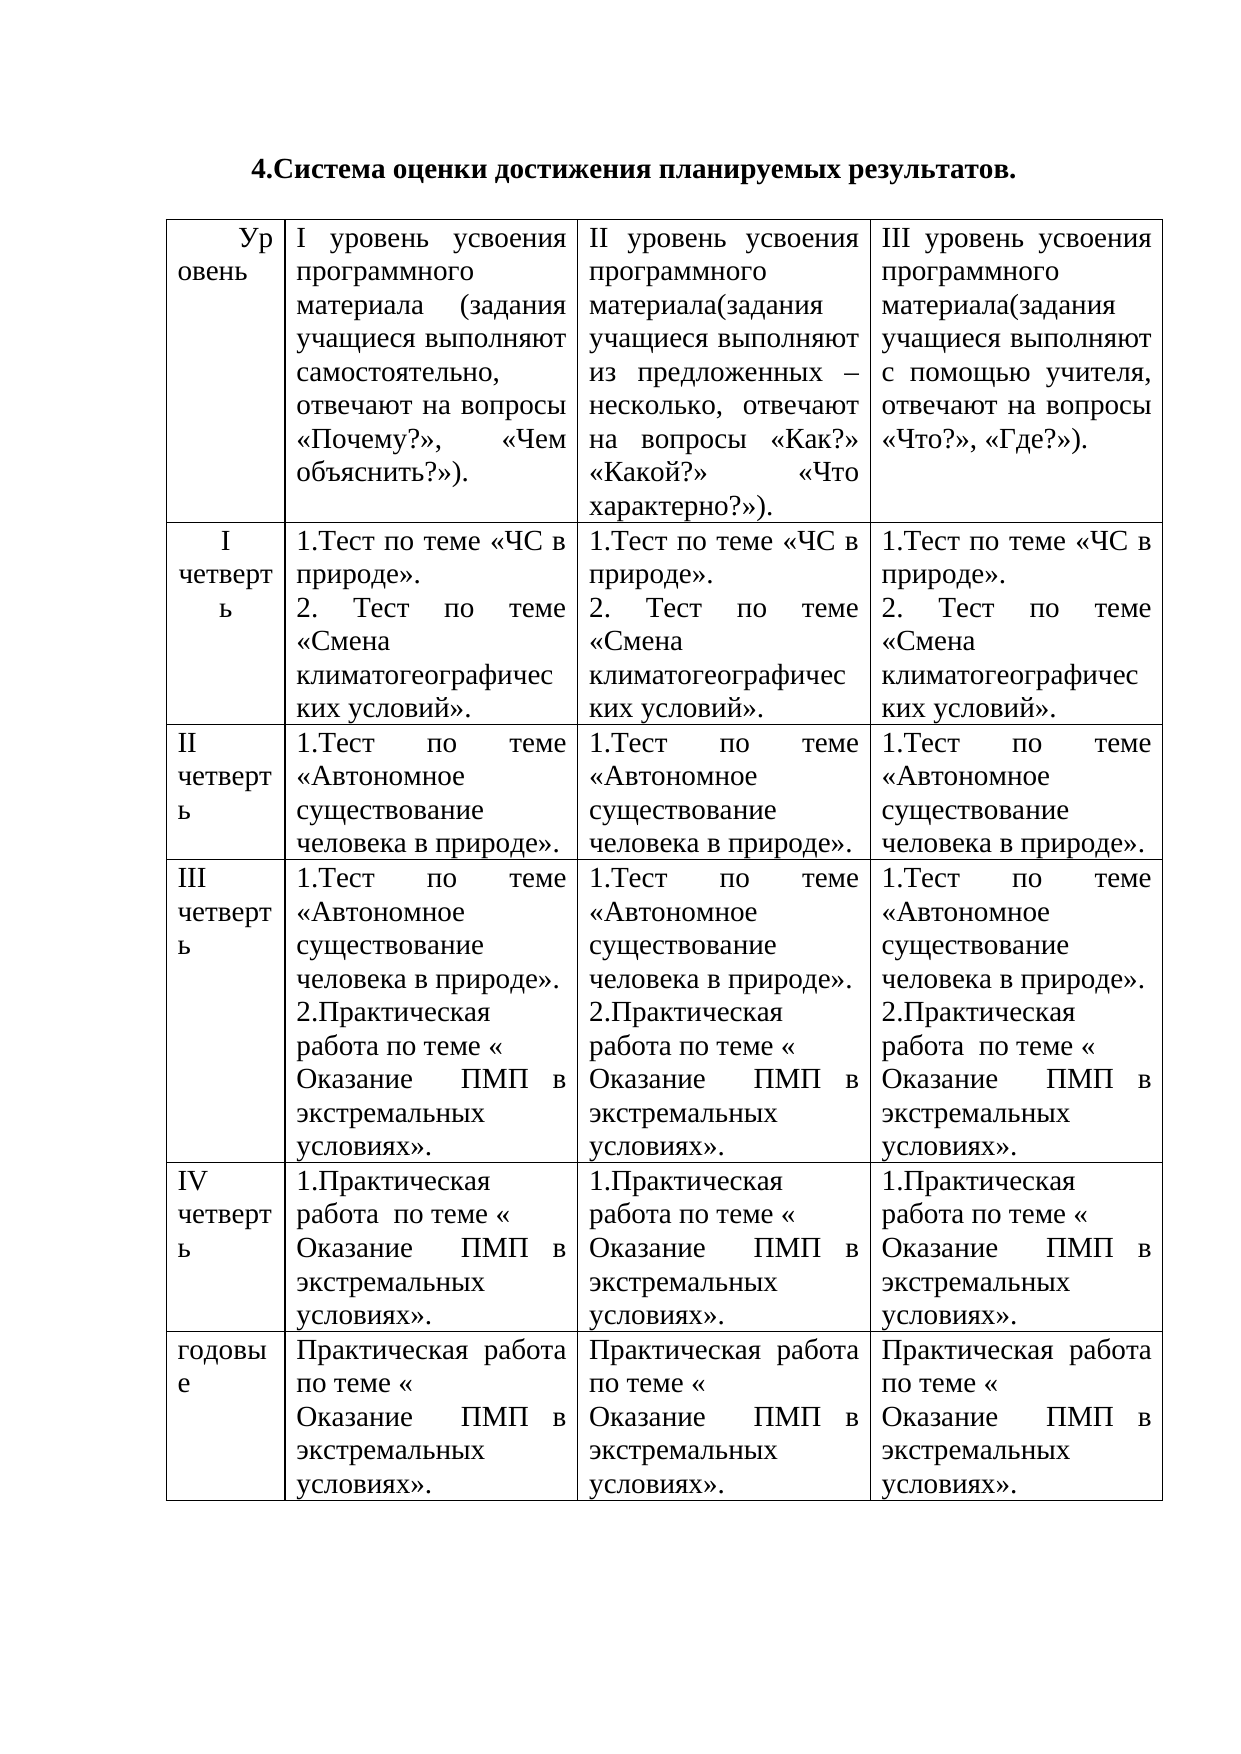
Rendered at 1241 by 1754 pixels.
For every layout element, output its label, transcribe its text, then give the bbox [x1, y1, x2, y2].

table_cell 1.Тест по теме «Автономное существование человека в природе». 2.Практическая работа по теме « Оказание ПМП в экстремальных условиях». [286, 860, 577, 1162]
table_cell 1.Практическая работа по теме « Оказание ПМП в экстремальных условиях». [578, 1163, 870, 1331]
table_cell 1.Тест по теме «Автономное существование человека в природе». 2.Практическая работа по теме « Оказание ПМП в экстремальных условиях». [871, 860, 1162, 1162]
table_cell IV четверть [167, 1163, 284, 1331]
table_cell 1.Практическая работа по теме « Оказание ПМП в экстремальных условиях». [871, 1163, 1162, 1331]
table_cell II четверть [167, 725, 284, 859]
table_cell I четверть [167, 523, 284, 724]
table_header II уровень усвоения программного материала(задания учащиеся выполняют из предложенных – несколько, отвечают на вопросы «Как?» «Какой?» «Что характерно?»). [578, 220, 870, 522]
table_cell Практическая работа по теме « Оказание ПМП в экстремальных условиях». [871, 1332, 1162, 1499]
table_cell 1.Тест по теме «Автономное существование человека в природе». [286, 725, 577, 859]
table_header Уровень [167, 220, 284, 522]
table_cell 1.Тест по теме «ЧС в природе». 2. Тест по теме «Смена климатогеографических условий». [871, 523, 1162, 724]
table_cell 1.Практическая работа по теме « Оказание ПМП в экстремальных условиях». [286, 1163, 577, 1331]
table_cell Практическая работа по теме « Оказание ПМП в экстремальных условиях». [286, 1332, 577, 1499]
table_cell 1.Тест по теме «Автономное существование человека в природе». [871, 725, 1162, 859]
table_header I уровень усвоения программного материала (задания учащиеся выполняют самостоятельно, отвечают на вопросы «Почему?», «Чем объяснить?»). [286, 220, 577, 522]
table_cell III четверть [167, 860, 284, 1162]
table_cell 1.Тест по теме «Автономное существование человека в природе». 2.Практическая работа по теме « Оказание ПМП в экстремальных условиях». [578, 860, 870, 1162]
table_header III уровень усвоения программного материала(задания учащиеся выполняют с помощью учителя, отвечают на вопросы «Что?», «Где?»). [871, 220, 1162, 522]
table_cell 1.Тест по теме «ЧС в природе». 2. Тест по теме «Смена климатогеографических условий». [578, 523, 870, 724]
table_cell годовые [167, 1332, 284, 1499]
table_cell 1.Тест по теме «ЧС в природе». 2. Тест по теме «Смена климатогеографических условий». [286, 523, 577, 724]
table_cell Практическая работа по теме « Оказание ПМП в экстремальных условиях». [578, 1332, 870, 1499]
table_cell 1.Тест по теме «Автономное существование человека в природе». [578, 725, 870, 859]
text 4.Система оценки достижения планируемых результатов. [177, 152, 1152, 185]
